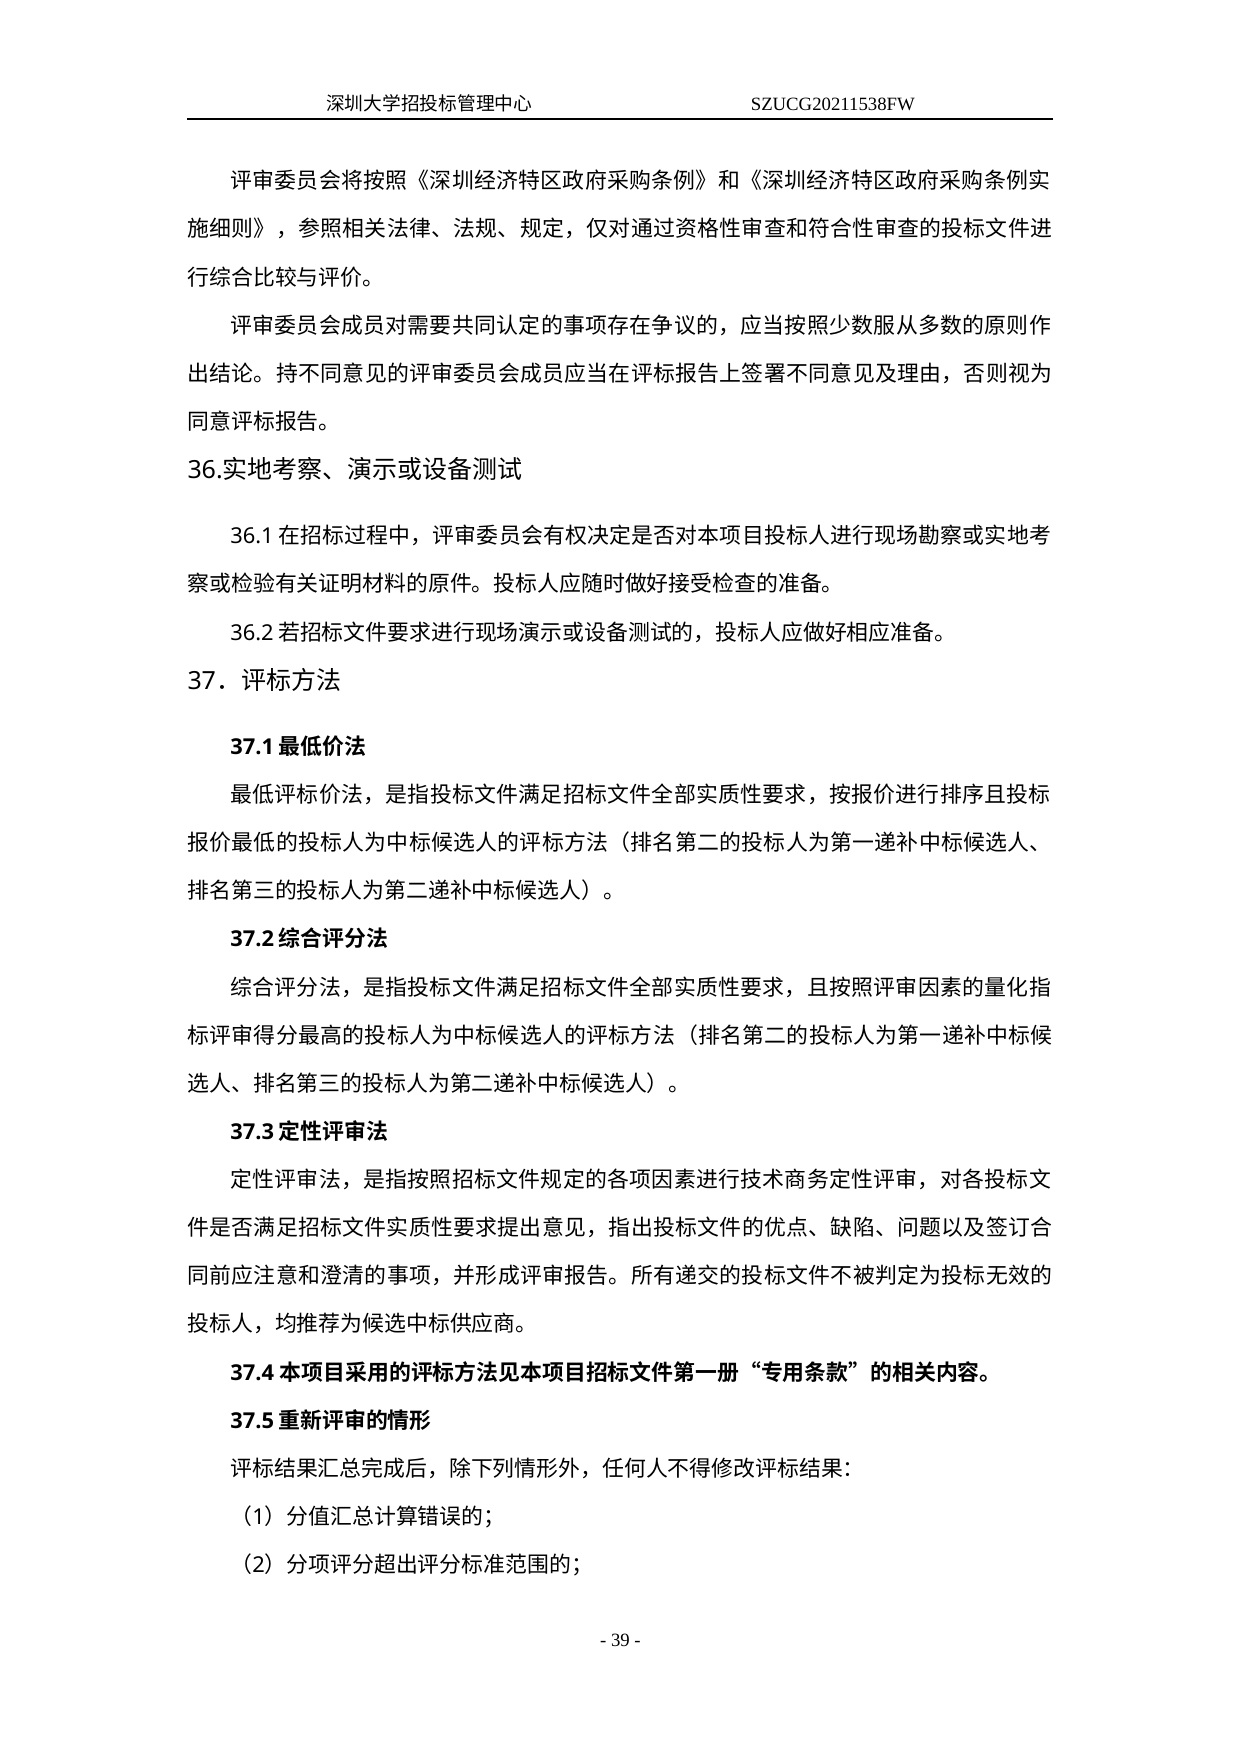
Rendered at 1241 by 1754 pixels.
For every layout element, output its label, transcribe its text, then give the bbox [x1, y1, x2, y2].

text 37.3定性评审法 [187, 1106, 1053, 1154]
text 37.4 本项目采用的评标方法见本项目招标文件第一册“专用条款”的相关内容。 [187, 1346, 1053, 1394]
text （1）分值汇总计算错误的； [187, 1491, 1053, 1539]
text 37．评标方法 [187, 654, 1053, 703]
text 36.实地考察、演示或设备测试 [187, 444, 1053, 492]
text 综合评分法，是指投标文件满足招标文件全部实质性要求，且按照评审因素的量化指标评审得分最高的投标人为中标候选人的评标方法（排名第二的投标人为第一递补中标候选人、排名第三的投标人为第二递补中标候选人）。 [187, 961, 1053, 1106]
text 评审委员会成员对需要共同认定的事项存在争议的，应当按照少数服从多数的原则作出结论。持不同意见的评审委员会成员应当在评标报告上签署不同意见及理由，否则视为同意评标报告。 [187, 299, 1053, 444]
text 37.5重新评审的情形 [187, 1394, 1053, 1443]
text 37.1最低价法 [187, 721, 1053, 769]
text 37.2综合评分法 [187, 913, 1053, 961]
text 评标结果汇总完成后，除下列情形外，任何人不得修改评标结果： [187, 1443, 1053, 1491]
text 最低评标价法，是指投标文件满足招标文件全部实质性要求，按报价进行排序且投标报价最低的投标人为中标候选人的评标方法（排名第二的投标人为第一递补中标候选人、排名第三的投标人为第二递补中标候选人）。 [187, 769, 1053, 913]
text 评审委员会将按照《深圳经济特区政府采购条例》和《深圳经济特区政府采购条例实施细则》，参照相关法律、法规、规定，仅对通过资格性审查和符合性审查的投标文件进行综合比较与评价。 [187, 155, 1053, 299]
text （2）分项评分超出评分标准范围的； [187, 1539, 1053, 1587]
text 36.2若招标文件要求进行现场演示或设备测试的，投标人应做好相应准备。 [187, 606, 1053, 654]
text 36.1在招标过程中，评审委员会有权决定是否对本项目投标人进行现场勘察或实地考察或检验有关证明材料的原件。投标人应随时做好接受检查的准备。 [187, 510, 1053, 606]
text 定性评审法，是指按照招标文件规定的各项因素进行技术商务定性评审，对各投标文件是否满足招标文件实质性要求提出意见，指出投标文件的优点、缺陷、问题以及签订合同前应注意和澄清的事项，并形成评审报告。所有递交的投标文件不被判定为投标无效的投标人，均推荐为候选中标供应商。 [187, 1154, 1053, 1346]
